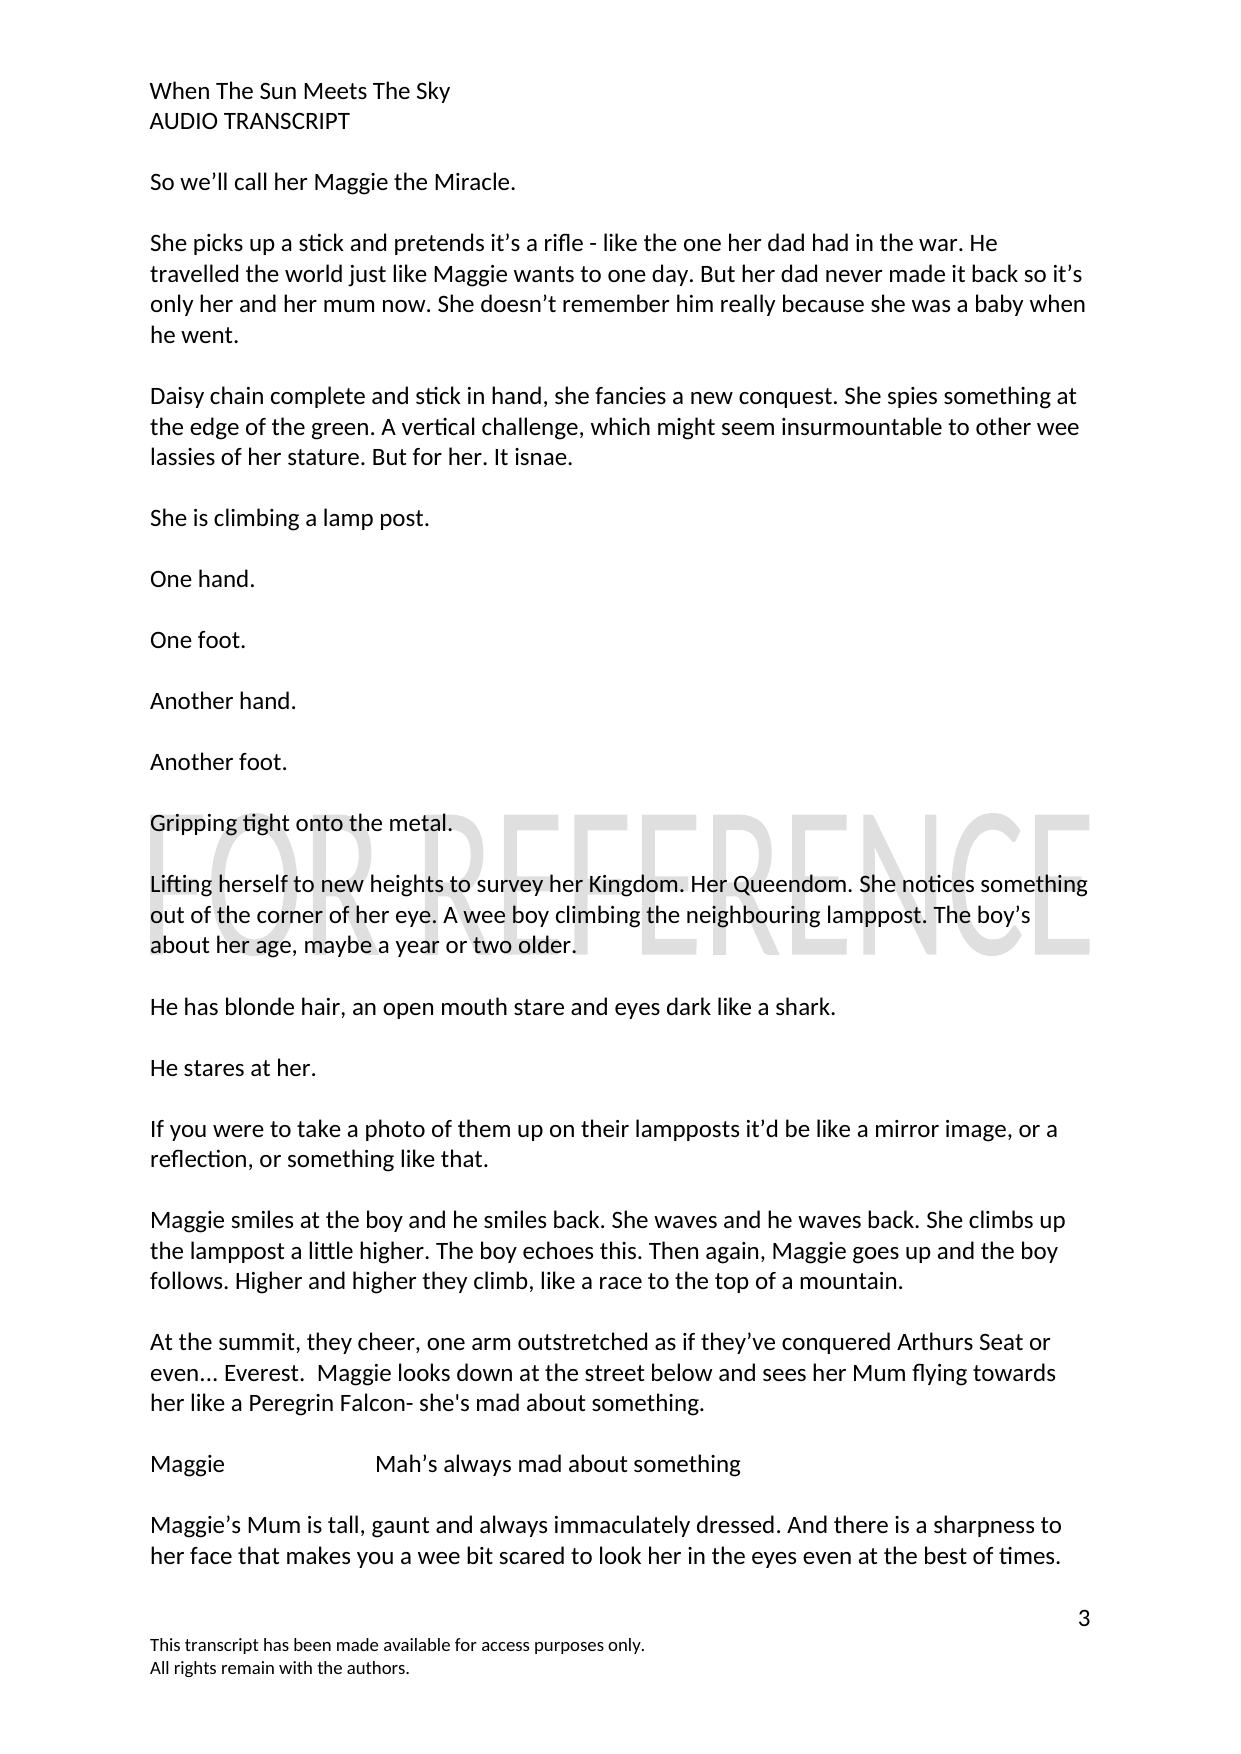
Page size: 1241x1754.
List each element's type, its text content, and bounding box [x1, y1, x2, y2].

text She picks up a stick and pretends it’s a rifle - like the one her dad had in the war. He travelled the world just like Maggie wants to one day. But her dad never made it back so it’s only her and her mum now. She doesn’t remember him really because she was a baby when he went. [150, 228, 1090, 350]
text Gripping tight onto the metal. [150, 807, 1090, 838]
text If you were to take a photo of them up on their lampposts it’d be like a mirror image, or a reflection, or something like that. [150, 1113, 1090, 1174]
text Maggie’s Mum is tall, gaunt and always immaculately dressed. And there is a sharpness to her face that makes you a wee bit scared to look her in the eyes even at the best of times. [150, 1509, 1090, 1571]
text One foot. [150, 624, 1090, 655]
text Another foot. [150, 746, 1090, 777]
text So we’ll call her Maggie the Miracle. [150, 167, 1090, 197]
text He stares at her. [150, 1052, 1090, 1082]
text Lifting herself to new heights to survey her Kingdom. Her Queendom. She notices something out of the corner of her eye. A wee boy climbing the neighbouring lamppost. The boy’s about her age, maybe a year or two older. [150, 868, 1090, 960]
text One hand. [150, 563, 1090, 594]
text He has blonde hair, an open mouth stare and eyes dark like a shark. [150, 991, 1090, 1021]
text She is climbing a lamp post. [150, 502, 1090, 533]
text Maggie Mah’s always mad about something [150, 1448, 1090, 1479]
text Another hand. [150, 685, 1090, 716]
text Maggie smiles at the boy and he smiles back. She waves and he waves back. She climbs up the lamppost a little higher. The boy echoes this. Then again, Maggie goes up and the boy follows. Higher and higher they climb, like a race to the top of a mountain. [150, 1204, 1090, 1296]
text Daisy chain complete and stick in hand, she fancies a new conquest. She spies something at the edge of the green. A vertical challenge, which might seem insurmountable to other wee lassies of her stature. But for her. It isnae. [150, 380, 1090, 472]
text At the summit, they cheer, one arm outstretched as if they’ve conquered Arthurs Seat or even... Everest. Maggie looks down at the street below and sees her Mum flying towards her like a Peregrin Falcon- she's mad about something. [150, 1326, 1090, 1418]
